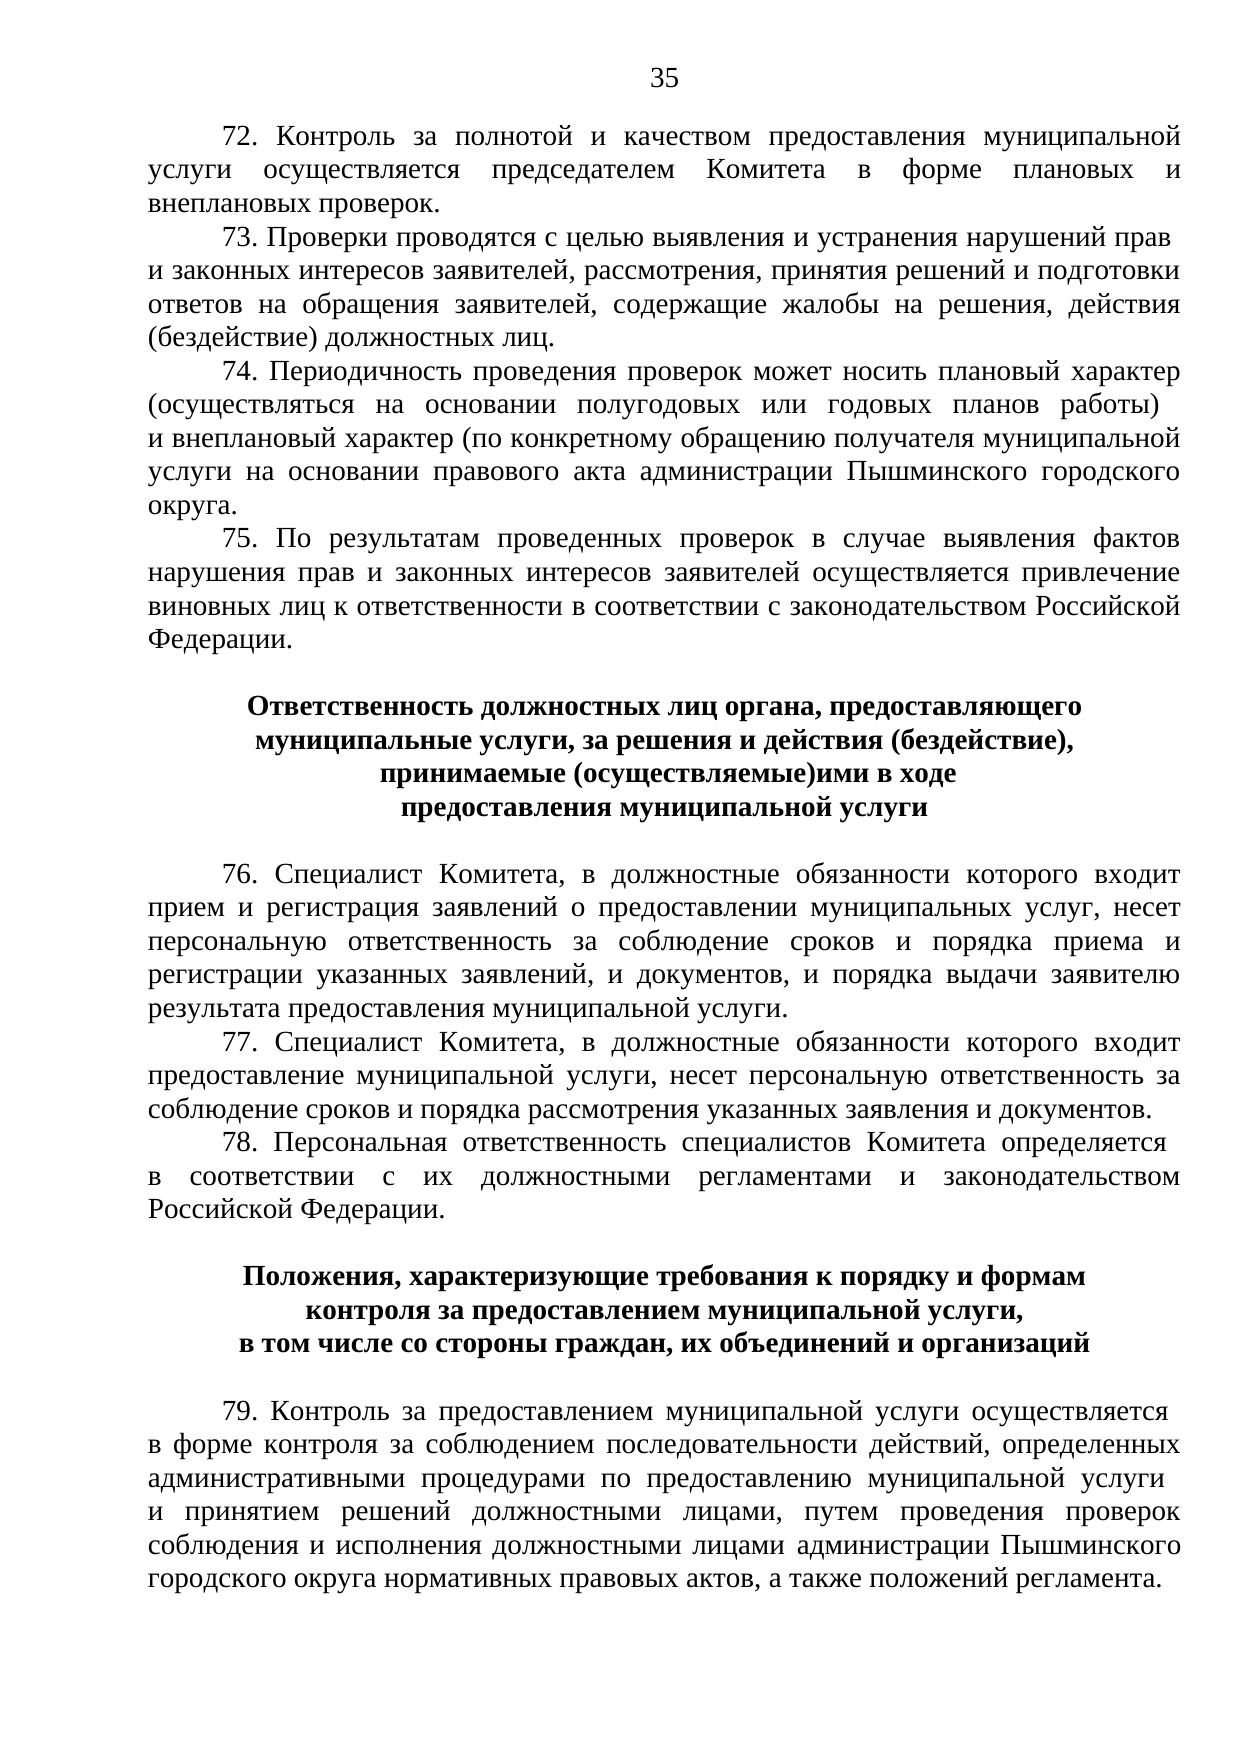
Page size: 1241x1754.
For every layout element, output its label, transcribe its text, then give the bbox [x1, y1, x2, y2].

text 77. Специалист Комитета, в должностные обязанности которого входит предоставление муниципальной услуги, несет персональную ответственность за соблюдение сроков и порядка рассмотрения указанных заявления и документов. [148, 1024, 1181, 1124]
text 79. Контроль за предоставлением муниципальной услуги осуществляется в форме контроля за соблюдением последовательности действий, определенных административными процедурами по предоставлению муниципальной услуги и принятием решений должностными лицами, путем проведения проверок соблюдения и исполнения должностными лицами администрации Пышминского городского округа нормативных правовых актов, а также положений регламента. [148, 1393, 1181, 1594]
text 76. Специалист Комитета, в должностные обязанности которого входит прием и регистрация заявлений о предоставлении муниципальных услуг, несет персональную ответственность за соблюдение сроков и порядка приема и регистрации указанных заявлений, и документов, и порядка выдачи заявителю результата предоставления муниципальной услуги. [148, 856, 1181, 1024]
text Ответственность должностных лиц органа, предоставляющего муниципальные услуги, за решения и действия (бездействие), [148, 688, 1181, 755]
text 75. По результатам проведенных проверок в случае выявления фактов нарушения прав и законных интересов заявителей осуществляется привлечение виновных лиц к ответственности в соответствии с законодательством Российской Федерации. [148, 521, 1181, 655]
text предоставления муниципальной услуги [148, 789, 1181, 822]
text в том числе со стороны граждан, их объединений и организаций [148, 1326, 1181, 1359]
text Положения, характеризующие требования к порядку и формам [148, 1258, 1181, 1292]
text принимаемые (осуществляемые)ими в ходе [148, 755, 1181, 789]
text 78. Персональная ответственность специалистов Комитета определяется в соответствии с их должностными регламентами и законодательством Российской Федерации. [148, 1124, 1181, 1225]
text контроля за предоставлением муниципальной услуги, [148, 1292, 1181, 1326]
text 72. Контроль за полнотой и качеством предоставления муниципальной услуги осуществляется председателем Комитета в форме плановых и внеплановых проверок. [148, 118, 1181, 219]
text 73. Проверки проводятся с целью выявления и устранения нарушений прав и законных интересов заявителей, рассмотрения, принятия решений и подготовки ответов на обращения заявителей, содержащие жалобы на решения, действия (бездействие) должностных лиц. [148, 219, 1181, 353]
text 74. Периодичность проведения проверок может носить плановый характер (осуществляться на основании полугодовых или годовых планов работы) и внеплановый характер (по конкретному обращению получателя муниципальной услуги на основании правового акта администрации Пышминского городского округа. [148, 353, 1181, 521]
